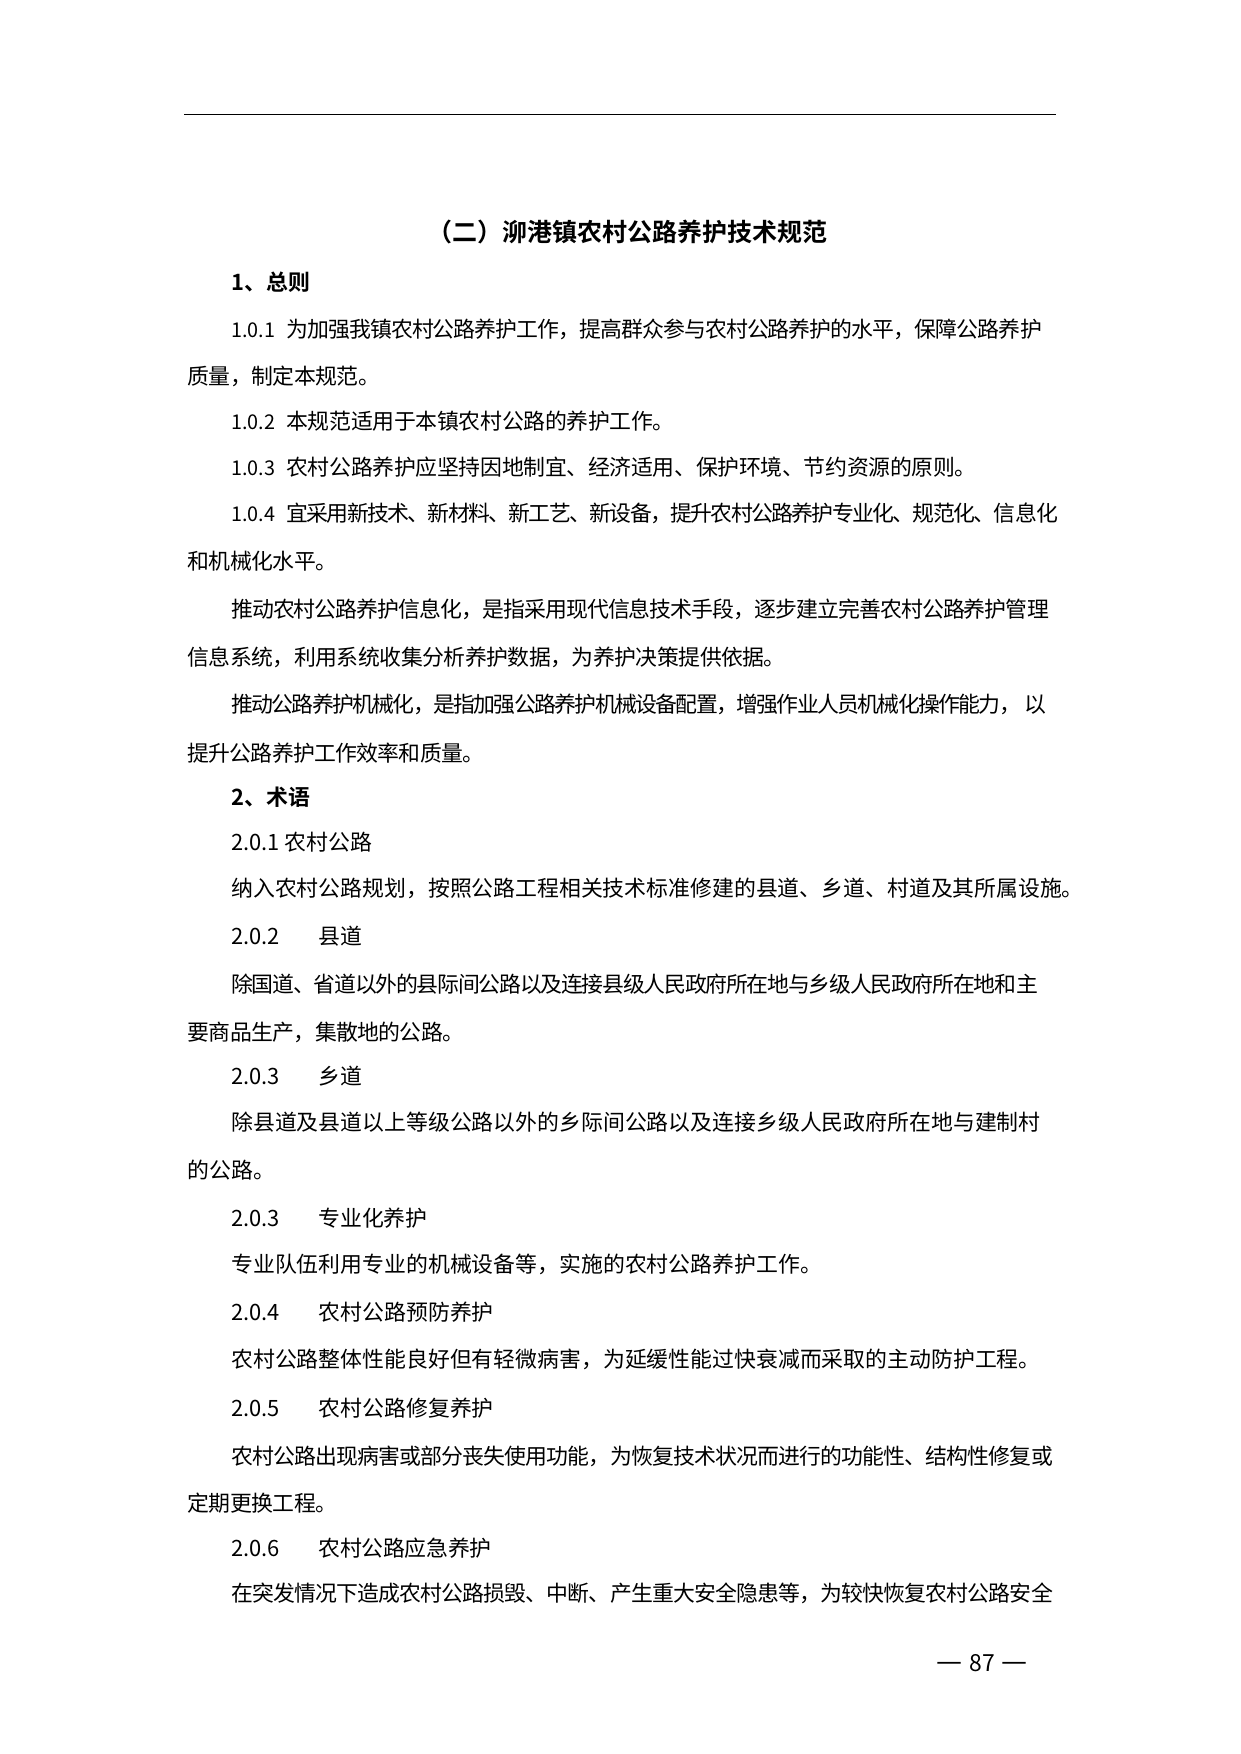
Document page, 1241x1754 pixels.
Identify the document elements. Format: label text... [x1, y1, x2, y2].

text 2.0.3 乡道 [231, 1062, 1240, 1090]
list 本规范适用于本镇农村公路的养护工作。 [231, 407, 1240, 435]
list 为加强我镇农村公路养护工作，提高群众参与农村公路养护的水平，保障公路养护质量，制定本规范。 [187, 312, 1054, 391]
text 专业队伍利用专业的机械设备等，实施的农村公路养护工作。2.0.4 农村公路预防养护 [231, 1247, 833, 1326]
text 2.0.1 农村公路 [231, 825, 1240, 857]
subtitle 2、术语 [231, 784, 1240, 811]
text 2.0.3 专业化养护 [231, 1201, 1240, 1232]
text 农村公路出现病害或部分丧失使用功能，为恢复技术状况而进行的功能性、结构性修复或定期更换工程。 [187, 1439, 1054, 1518]
text 除国道、省道以外的县际间公路以及连接县级人民政府所在地与乡级人民政府所在地和主要商品生产，集散地的公路。 [187, 967, 1054, 1046]
subtitle 1、总则 [231, 265, 1240, 297]
text 农村公路整体性能良好但有轻微病害，为延缓性能过快衰减而采取的主动防护工程。2.0.5 农村公路修复养护 [231, 1342, 1052, 1422]
text 推动农村公路养护信息化，是指采用现代信息技术手段，逐步建立完善农村公路养护管理信息系统，利用系统收集分析养护数据，为养护决策提供依据。 [187, 592, 1054, 671]
text 2.0.6 农村公路应急养护 [231, 1534, 1240, 1562]
text 纳入农村公路规划，按照公路工程相关技术标准修建的县道、乡道、村道及其所属设施。2.0.2 县道 [231, 871, 1064, 951]
list 农村公路养护应坚持因地制宜、经济适用、保护环境、节约资源的原则。 [231, 449, 1240, 481]
text 推动公路养护机械化，是指加强公路养护机械设备配置，增强作业人员机械化操作能力， 以提升公路养护工作效率和质量。 [187, 687, 1065, 767]
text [187, 1576, 1054, 1608]
list 宜采用新技术、新材料、新工艺、新设备，提升农村公路养护专业化、规范化、信息化和机械化水平。 [187, 496, 1065, 575]
text （二）泖港镇农村公路养护技术规范 [102, 213, 1153, 249]
text 除县道及县道以上等级公路以外的乡际间公路以及连接乡级人民政府所在地与建制村的公路。 [187, 1105, 1054, 1184]
